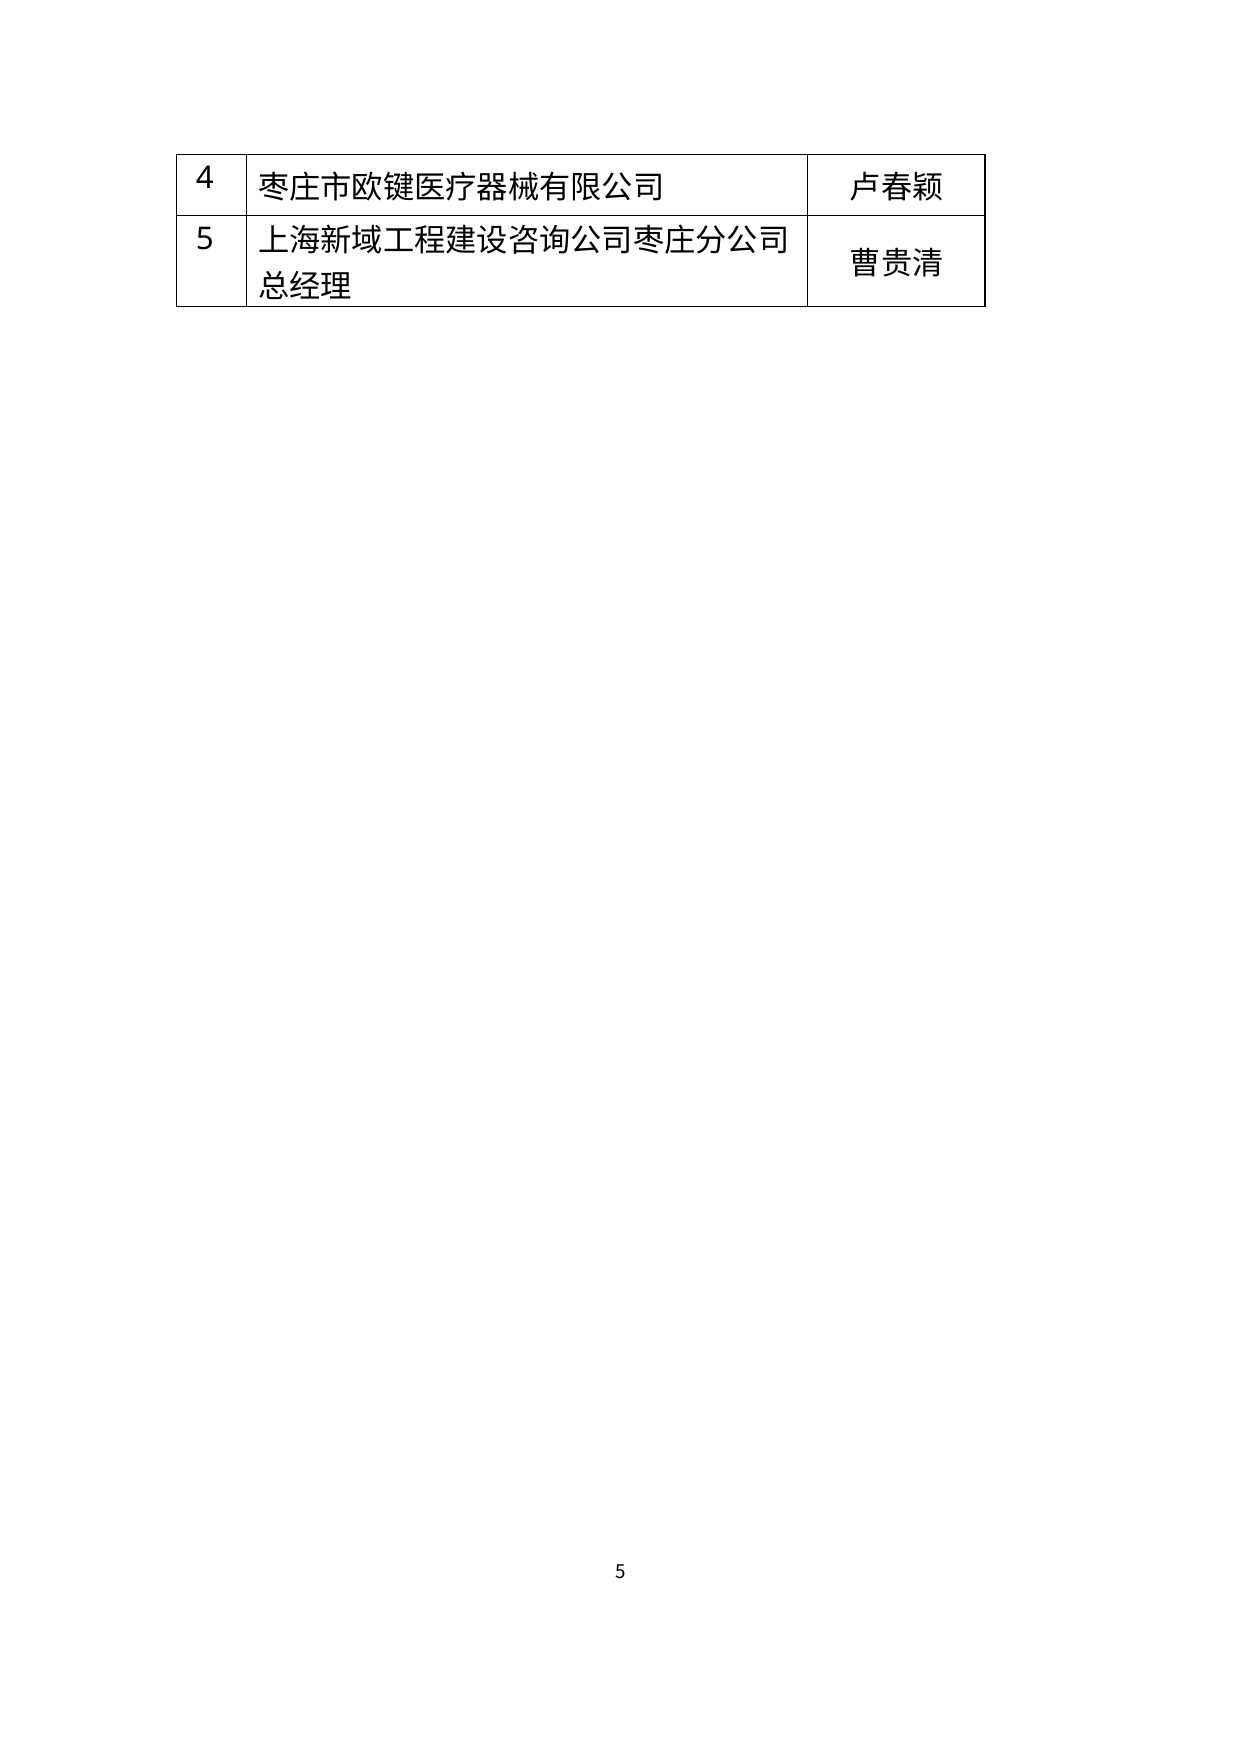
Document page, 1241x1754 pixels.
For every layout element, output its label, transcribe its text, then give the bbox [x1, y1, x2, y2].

table_cell 卢春颖 [808, 155, 984, 214]
table_cell 枣庄市欧键医疗器械有限公司 [247, 155, 807, 214]
table_cell 4 [177, 155, 246, 214]
table_cell 5 [177, 216, 246, 306]
table_cell 曹贵清 [808, 216, 984, 306]
table_cell 上海新域工程建设咨询公司枣庄分公司总经理 [247, 216, 807, 306]
